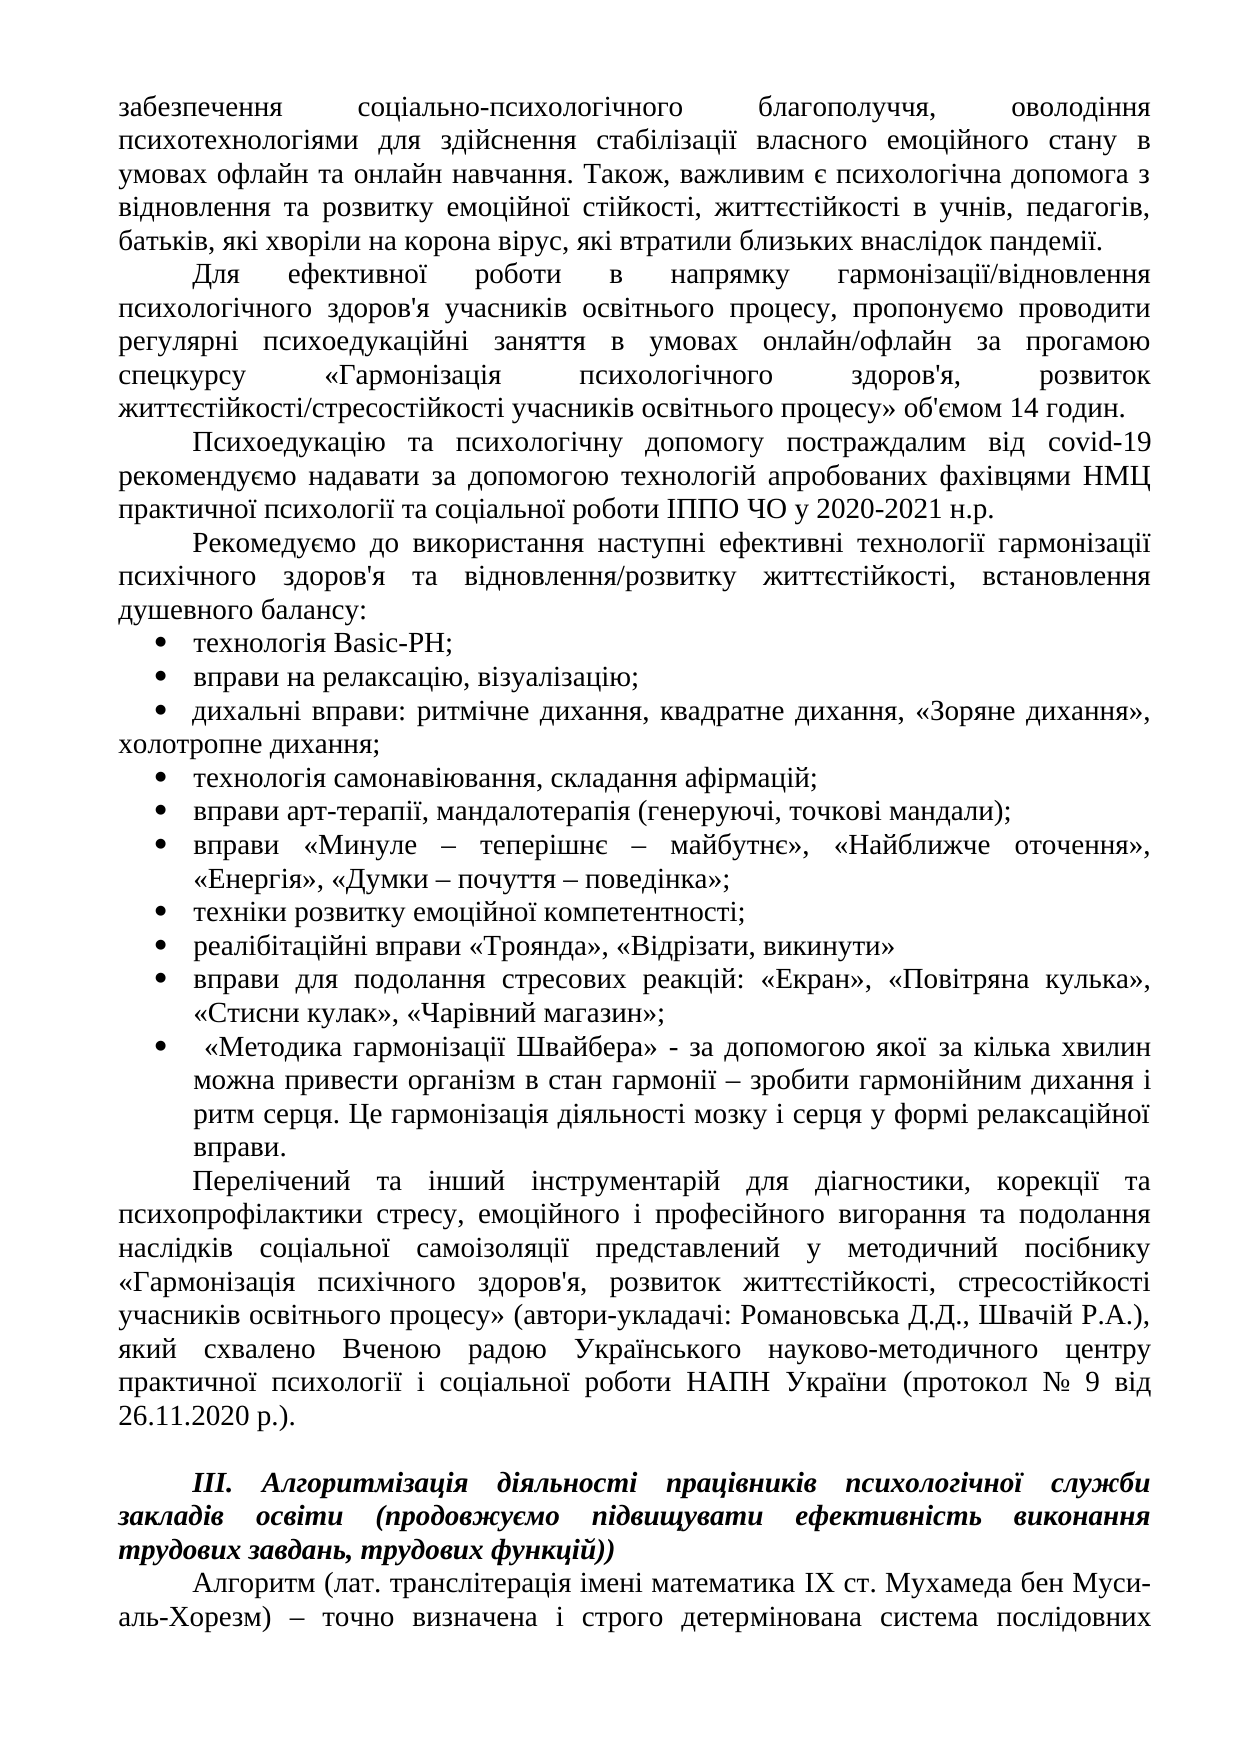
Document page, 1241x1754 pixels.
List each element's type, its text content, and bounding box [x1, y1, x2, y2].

list «Методика гармонізації Швайбера» - за допомогою якої за кілька хвилин можна привести організм в стан гармонії – зробити гармонійним дихання і ритм серця. Це гармонізація діяльності мозку і серця у формі релаксаційної вправи. [156, 1029, 1152, 1163]
list реалібітаційні вправи «Троянда», «Відрізати, викинути» [156, 928, 1152, 962]
list вправи «Минуле – теперішнє – майбутнє», «Найближче оточення», «Енергія», «Думки – почуття – поведінка»; [156, 827, 1152, 894]
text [118, 1566, 1152, 1633]
text Перелічений та інший інструментарій для діагностики, корекції та психопрофілактики стресу, емоційного і професійного вигорання та подолання наслідків соціальної самоізоляції представлений у методичний посібнику «Гармонізація психічного здоров'я, розвиток життєстійкості, стресостійкості учасників освітнього процесу» (автори-укладачі: Романовська Д.Д., Швачій Р.А.), який схвалено Вченою радою Українського науково-методичного центру практичної психології і соціальної роботи НАПН України (протокол № 9 від 26.11.2020 р.). [118, 1163, 1152, 1431]
list технологія Basic-PH; [156, 625, 1152, 659]
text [118, 89, 1152, 256]
text Психоедукацію та психологічну допомогу постраждалим від covid-19 рекомендуємо надавати за допомогою технологій апробованих фахівцями НМЦ практичної психології та соціальної роботи ІППО ЧО у 2020-2021 н.р. [118, 424, 1152, 525]
list вправи арт-терапії, мандалотерапія (генеруючі, точкові мандали); [156, 793, 1152, 827]
text ІІІ. Алгоритмізація діяльності працівників психологічної служби закладів освіти (продовжуємо підвищувати ефективність виконання трудових завдань, трудових функцій)) [118, 1465, 1152, 1566]
list дихальні вправи: ритмічне дихання, квадратне дихання, «Зоряне дихання», холотропне дихання; [118, 693, 1152, 760]
list вправи на релаксацію, візуалізацію; [156, 659, 1152, 693]
list вправи для подолання стресових реакцій: «Екран», «Повітряна кулька», «Стисни кулак», «Чарівний магазин»; [156, 962, 1152, 1029]
text Рекомедуємо до використання наступні ефективні технології гармонізації психічного здоров'я та відновлення/розвитку життєстійкості, встановлення душевного балансу: [118, 525, 1152, 625]
list технологія самонавіювання, складання афірмацій; [156, 760, 1152, 793]
list техніки розвитку емоційної компетентності; [156, 894, 1152, 928]
text Для ефективної роботи в напрямку гармонізації/відновлення психологічного здоров'я учасників освітнього процесу, пропонуємо проводити регулярні психоедукаційні заняття в умовах онлайн/офлайн за прогамою спецкурсу «Гармонізація психологічного здоров'я, розвиток життєстійкості/стресостійкості учасників освітнього процесу» об'ємом 14 годин. [118, 256, 1152, 424]
